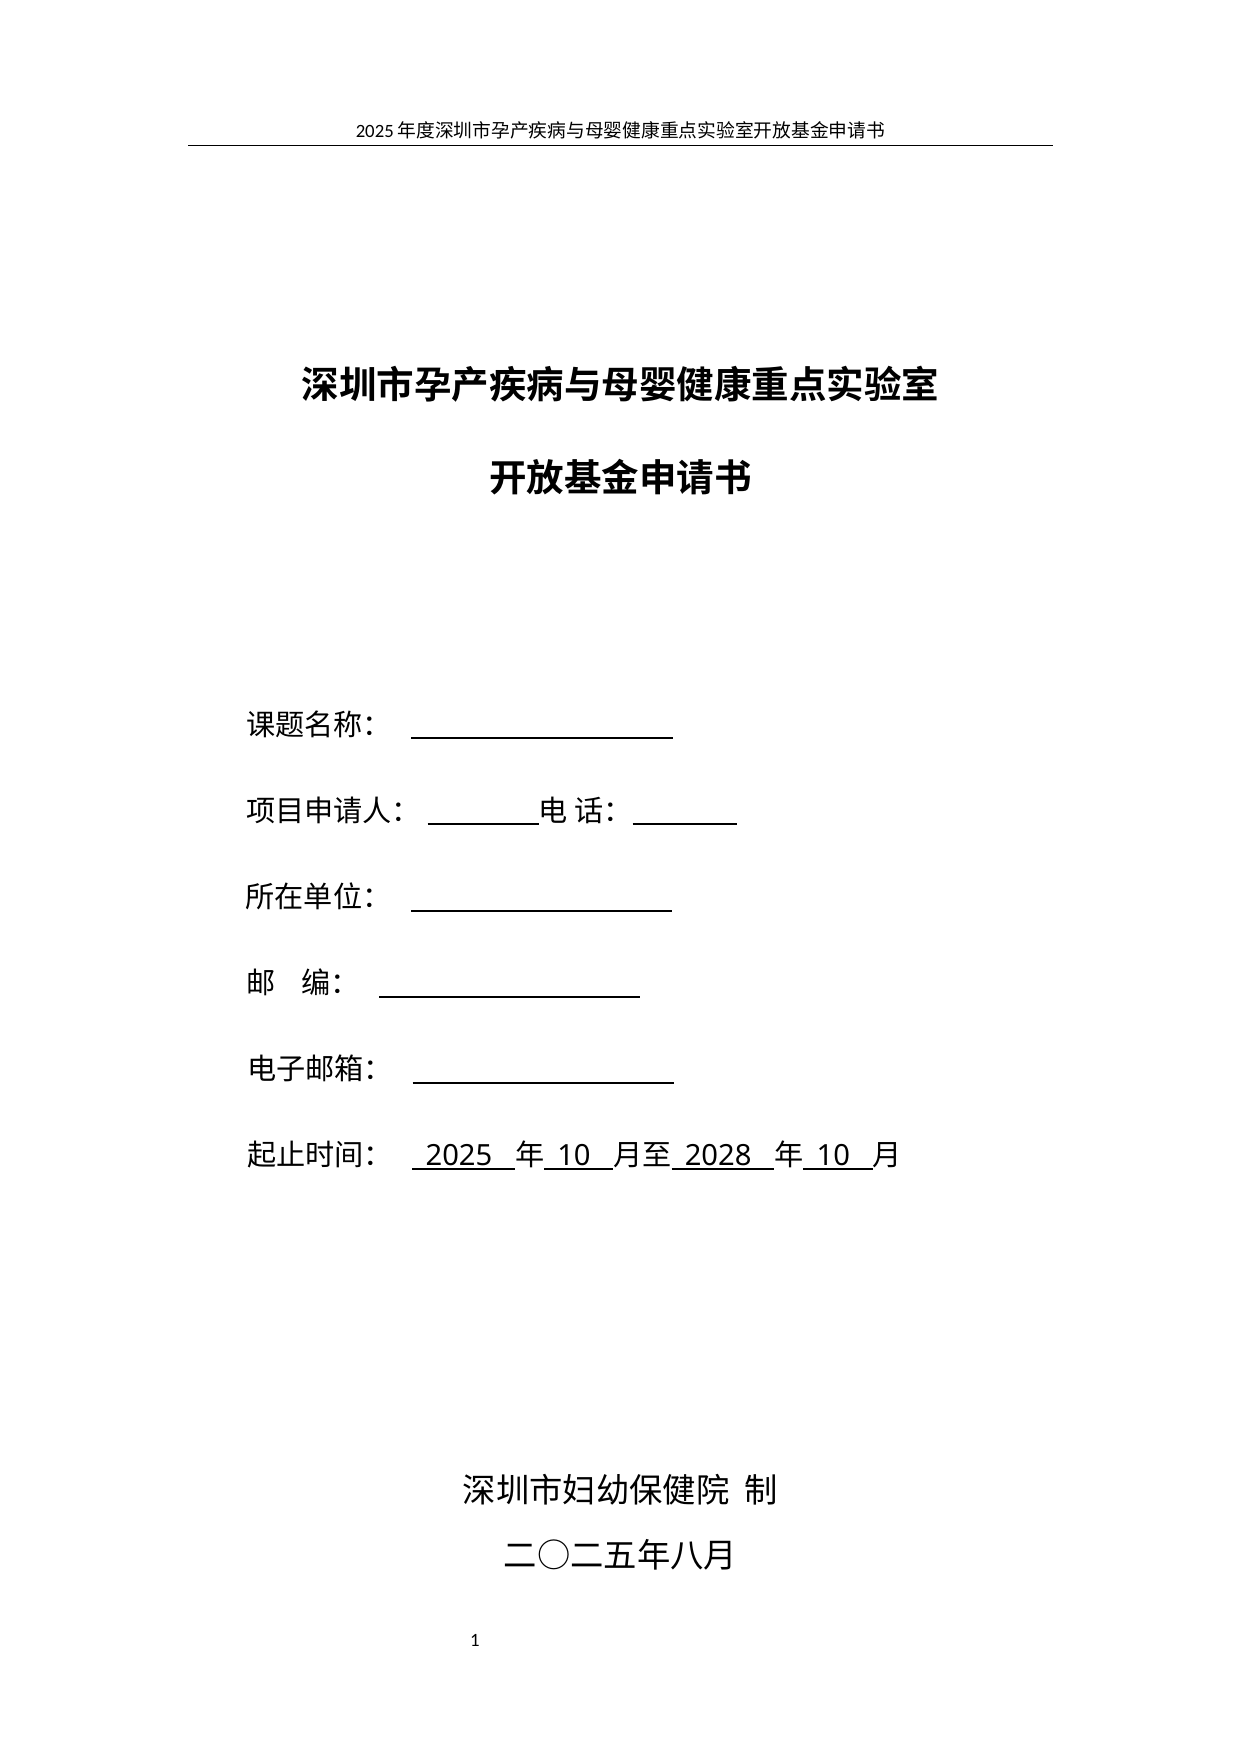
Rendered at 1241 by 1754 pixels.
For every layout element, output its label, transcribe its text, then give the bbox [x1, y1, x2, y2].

text 开放基金申请书 [187, 442, 1053, 507]
text 电子邮箱： [187, 1034, 1053, 1099]
text 起止时间： 2025 年 10 月至 2028 年 10 月 [187, 1120, 1053, 1185]
text 深圳市妇幼保健院 制 [187, 1455, 1053, 1520]
text 二○二五年八月 [187, 1520, 1053, 1585]
text 邮 编： [187, 948, 1053, 1013]
text 课题名称： [246, 690, 1053, 755]
text 所在单位： [187, 862, 1053, 927]
text 深圳市孕产疾病与母婴健康重点实验室 [187, 350, 1053, 415]
text 项目申请人： 电 话： [187, 776, 1053, 841]
